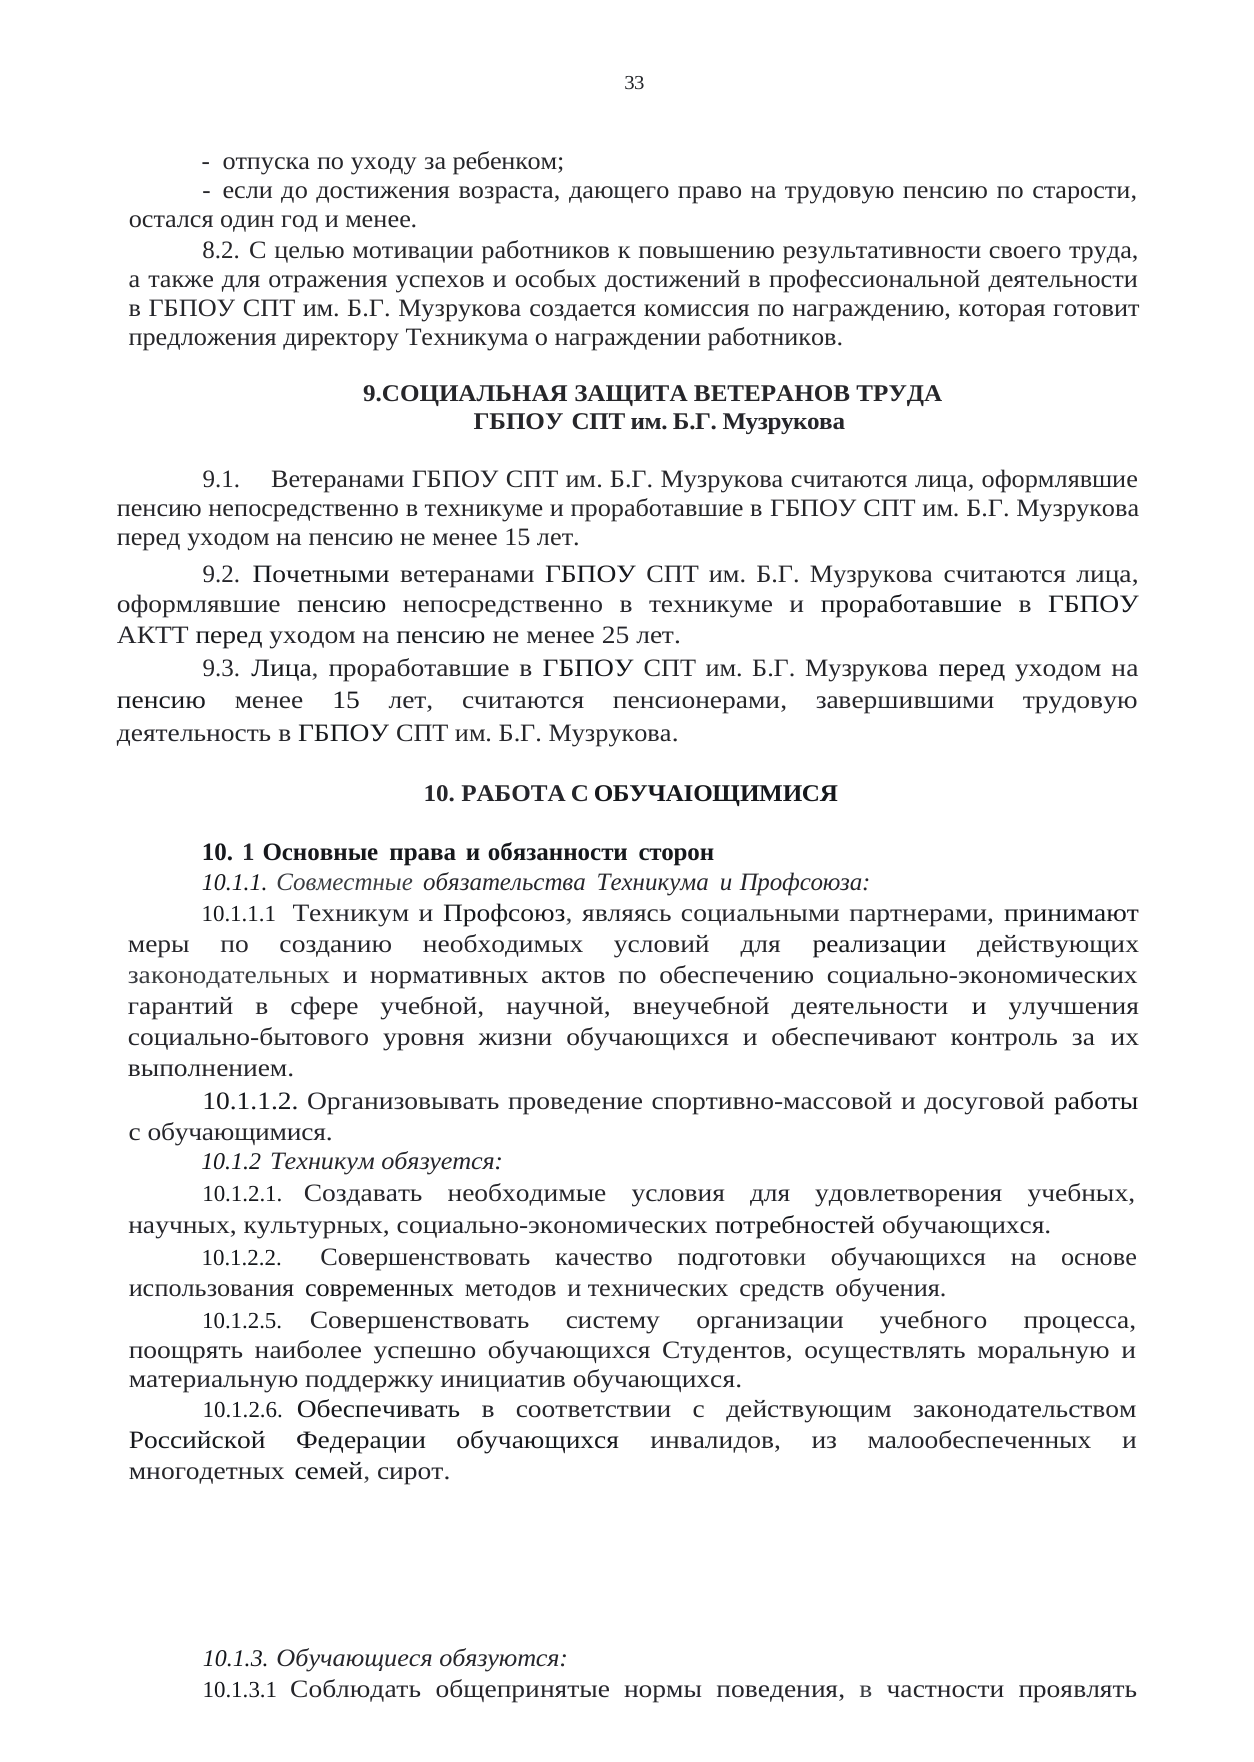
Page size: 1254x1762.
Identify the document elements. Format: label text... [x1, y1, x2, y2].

list Ветеранами ГБПОУ СПТ им. Б.Г. Музрукова считаются лица, оформлявшие пенсию непосредственно в техникуме и проработавшие в ГБПОУ СПТ им. Б.Г. Музрукова перед уходом на пенсию не менее 15 лет. [117, 464, 1139, 550]
list Совершенствовать качество подготовки обучающихся на основе использования современных методов и технических средств обучения. [128, 1242, 1137, 1302]
subtitle 10. 1 Основные права и обязанности сторон [202, 837, 1151, 865]
text 10.1.1.2. Организовывать проведение спортивно-массовой и досуговой работы с обучающимися. [128, 1086, 1138, 1146]
list Совершенствовать систему организации учебного процесса, поощрять наиболее успешно обучающихся Студентов, осуществлять моральную и материальную поддержку инициатив обучающихся. [128, 1305, 1137, 1393]
list Лица, проработавшие в ГБПОУ СПТ им. Б.Г. Музрукова перед уходом на пенсию менее 15 лет, считаются пенсионерами, завершившими трудовую деятельность в ГБПОУ СПТ им. Б.Г. Музрукова. [117, 653, 1138, 746]
list Создавать необходимые условия для удовлетворения учебных, научных, культурных, социально-экономических потребностей обучающихся. [128, 1178, 1136, 1239]
list Обучающиеся обязуются: [203, 1645, 1151, 1671]
list Техникум обязуется: [201, 1148, 1151, 1175]
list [128, 1674, 1137, 1703]
subtitle ГБПОУ СПТ им. Б.Г. Музрукова [117, 407, 1151, 435]
subtitle 9.СОЦИАЛЬНАЯ ЗАЩИТА ВЕТЕРАНОВ ТРУДА [154, 379, 1151, 407]
subtitle 10. РАБОТА С ОБУЧАIОЩИМИСЯ [423, 779, 839, 807]
list отпуска по уходу за ребенком; [201, 146, 1151, 174]
list Совместные обязательства Техникума и Профсоюза: [202, 867, 1151, 896]
list Почетными ветеранами ГБПОУ СПТ им. Б.Г. Музрукова считаются лица, оформлявшие пенсию непосредственно в техникуме и проработавшие в ГБПОУ АКТТ перед уходом на пенсию не менее 25 лет. [117, 559, 1139, 649]
list если до достижения возраста, дающего право на трудовую пенсию по старости, остался один год и менее. [128, 176, 1138, 233]
list С целью мотивации работников к повышению результативности своего труда, а также для отражения успехов и особых достижений в профессиональной деятельности в ГБПОУ СПТ им. Б.Г. Музрукова создается комиссия по награждению, которая готовит предложения директору Техникума о награждении работников. [128, 235, 1139, 350]
list Обеспечивать в соответствии с действующим законодательством Российской Федерации обучающихся инвалидов, из малообеспеченных и многодетных семей, сирот. [129, 1394, 1137, 1485]
list Техникум и Профсоюз, являясь социальными партнерами, принимают меры по созданию необходимых условий для реализации действующих законодательных и нормативных актов по обеспечению социально-экономических гарантий в сфере учебной, научной, внеучебной деятельности и улучшения социально-бытового уровня жизни обучающихся и обеспечивают контроль за их выполнением. [128, 898, 1139, 1082]
